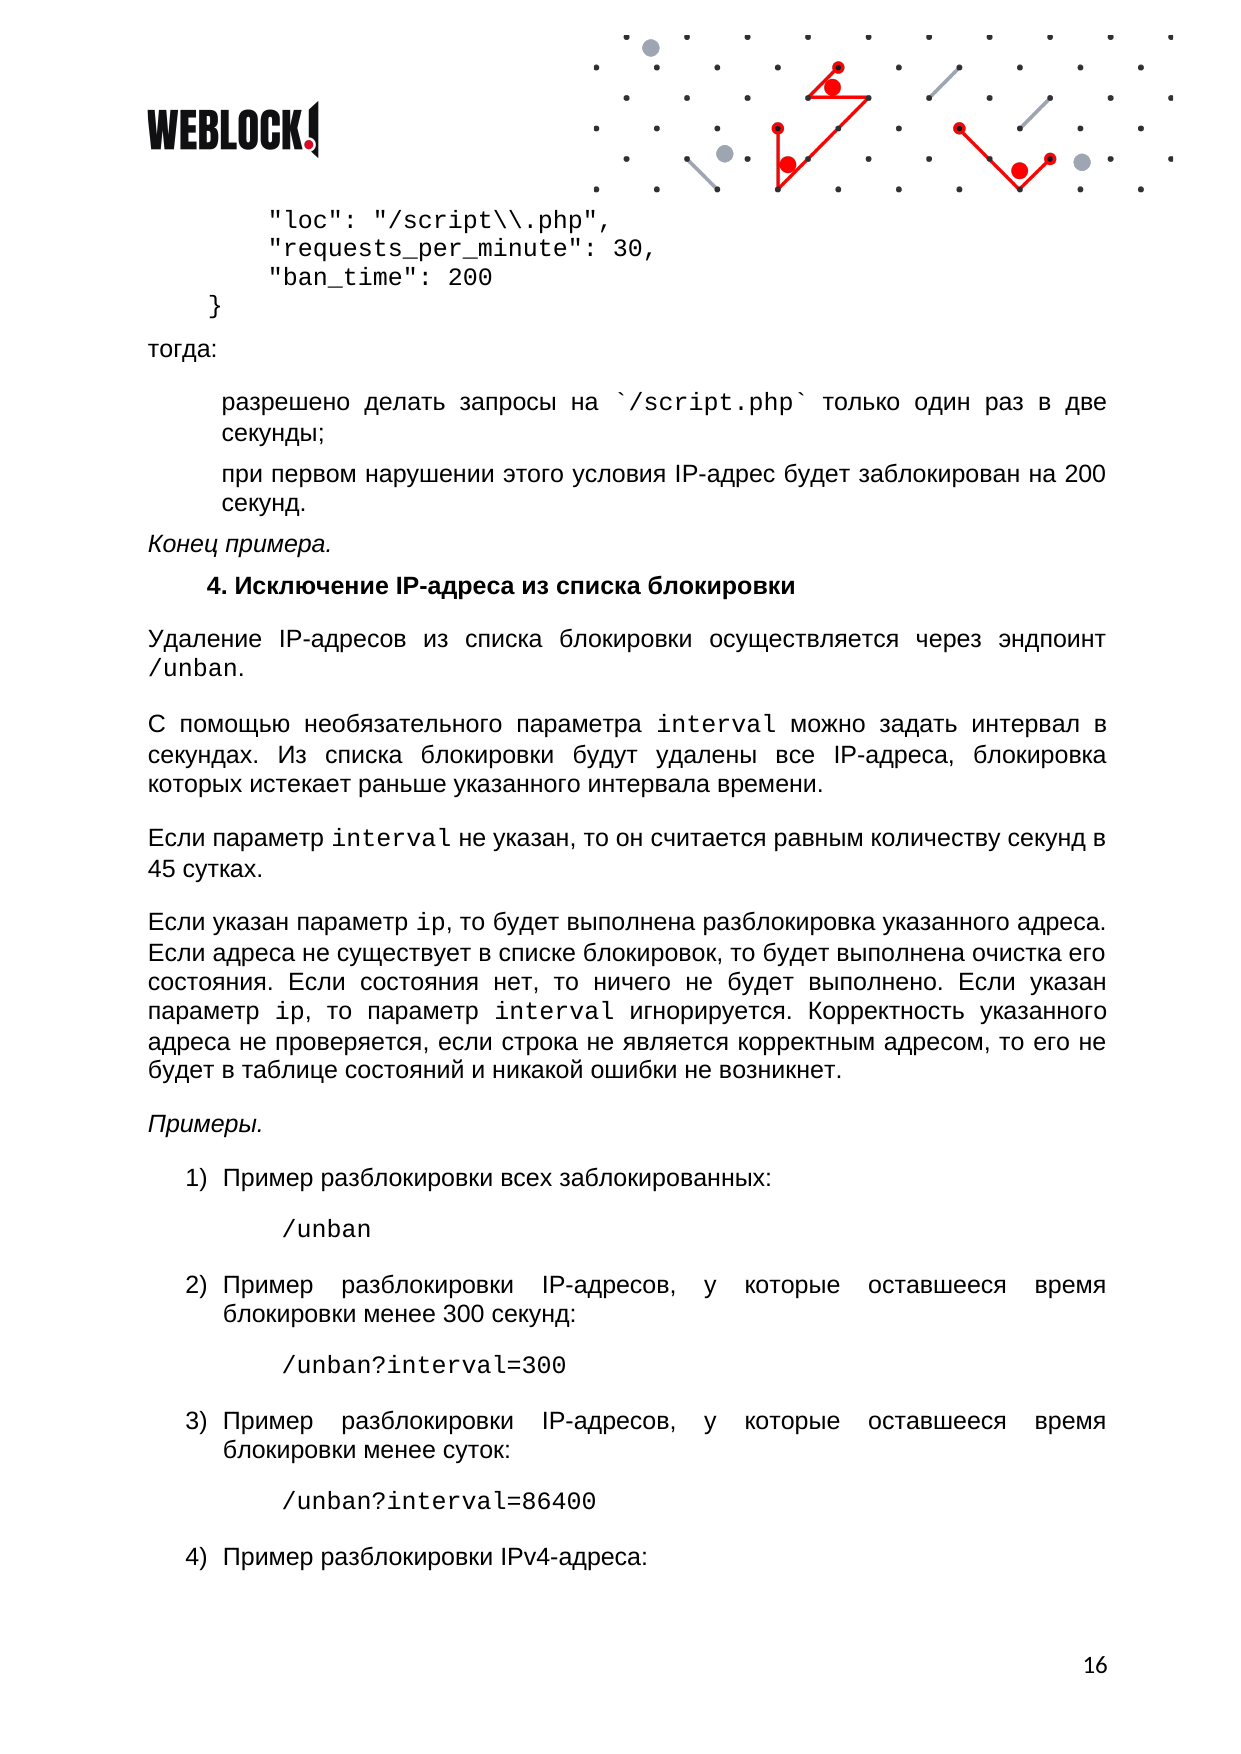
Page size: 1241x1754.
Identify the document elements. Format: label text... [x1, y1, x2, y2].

list Пример разблокировки IP-адресов, у которые оставшееся время блокировки менее 300 секунд: [185, 1270, 1107, 1327]
list Пример разблокировки IPv4-адреса: [185, 1542, 1107, 1570]
text Конец примера. [148, 529, 1107, 558]
list Пример разблокировки IP-адресов, у которые оставшееся время блокировки менее суток: [185, 1406, 1107, 1463]
text С помощью необязательного параметра interval можно задать интервал в секундах. Из списка блокировки будут удалены все IP-адреса, блокировка которых истекает раньше указанного интервала времени. [148, 709, 1107, 798]
text тогда: [148, 333, 1107, 362]
subtitle 4. Исключение IP-адреса из списка блокировки [207, 571, 1107, 599]
text Примеры. [148, 1109, 1107, 1138]
picture [147, 101, 319, 158]
text "loc": "/script\\.php", [148, 208, 1107, 236]
picture [593, 35, 1174, 193]
text "ban_time": 200 [148, 264, 1107, 293]
text /unban?interval=300 [221, 1352, 1107, 1381]
text Удаление IP-адресов из списка блокировки осуществляется через эндпоинт /unban. [148, 624, 1107, 684]
text } [148, 293, 1107, 321]
text Если параметр interval не указан, то он считается равным количеству секунд в 45 сутках. [148, 823, 1107, 882]
text "requests_per_minute": 30, [148, 236, 1107, 264]
text /unban?interval=86400 [221, 1488, 1107, 1517]
text Если указан параметр ip, то будет выполнена разблокировка указанного адреса. Если адреса не существует в списке блокировок, то будет выполнена очистка его состояния. Если состояния нет, то ничего не будет выполнено. Если указан параметр ip, то параметр interval игнорируется. Корректность указанного адреса не проверяется, если строка не является корректным адресом, то его не будет в таблице состояний и никакой ошибки не возникнет. [148, 907, 1107, 1084]
text разрешено делать запросы на `/script.php` только один раз в две секунды; [221, 387, 1107, 447]
list Пример разблокировки всех заблокированных: [185, 1163, 1107, 1192]
text при первом нарушении этого условия IP-адрес будет заблокирован на 200 секунд. [221, 459, 1107, 517]
text /unban [221, 1217, 1107, 1245]
